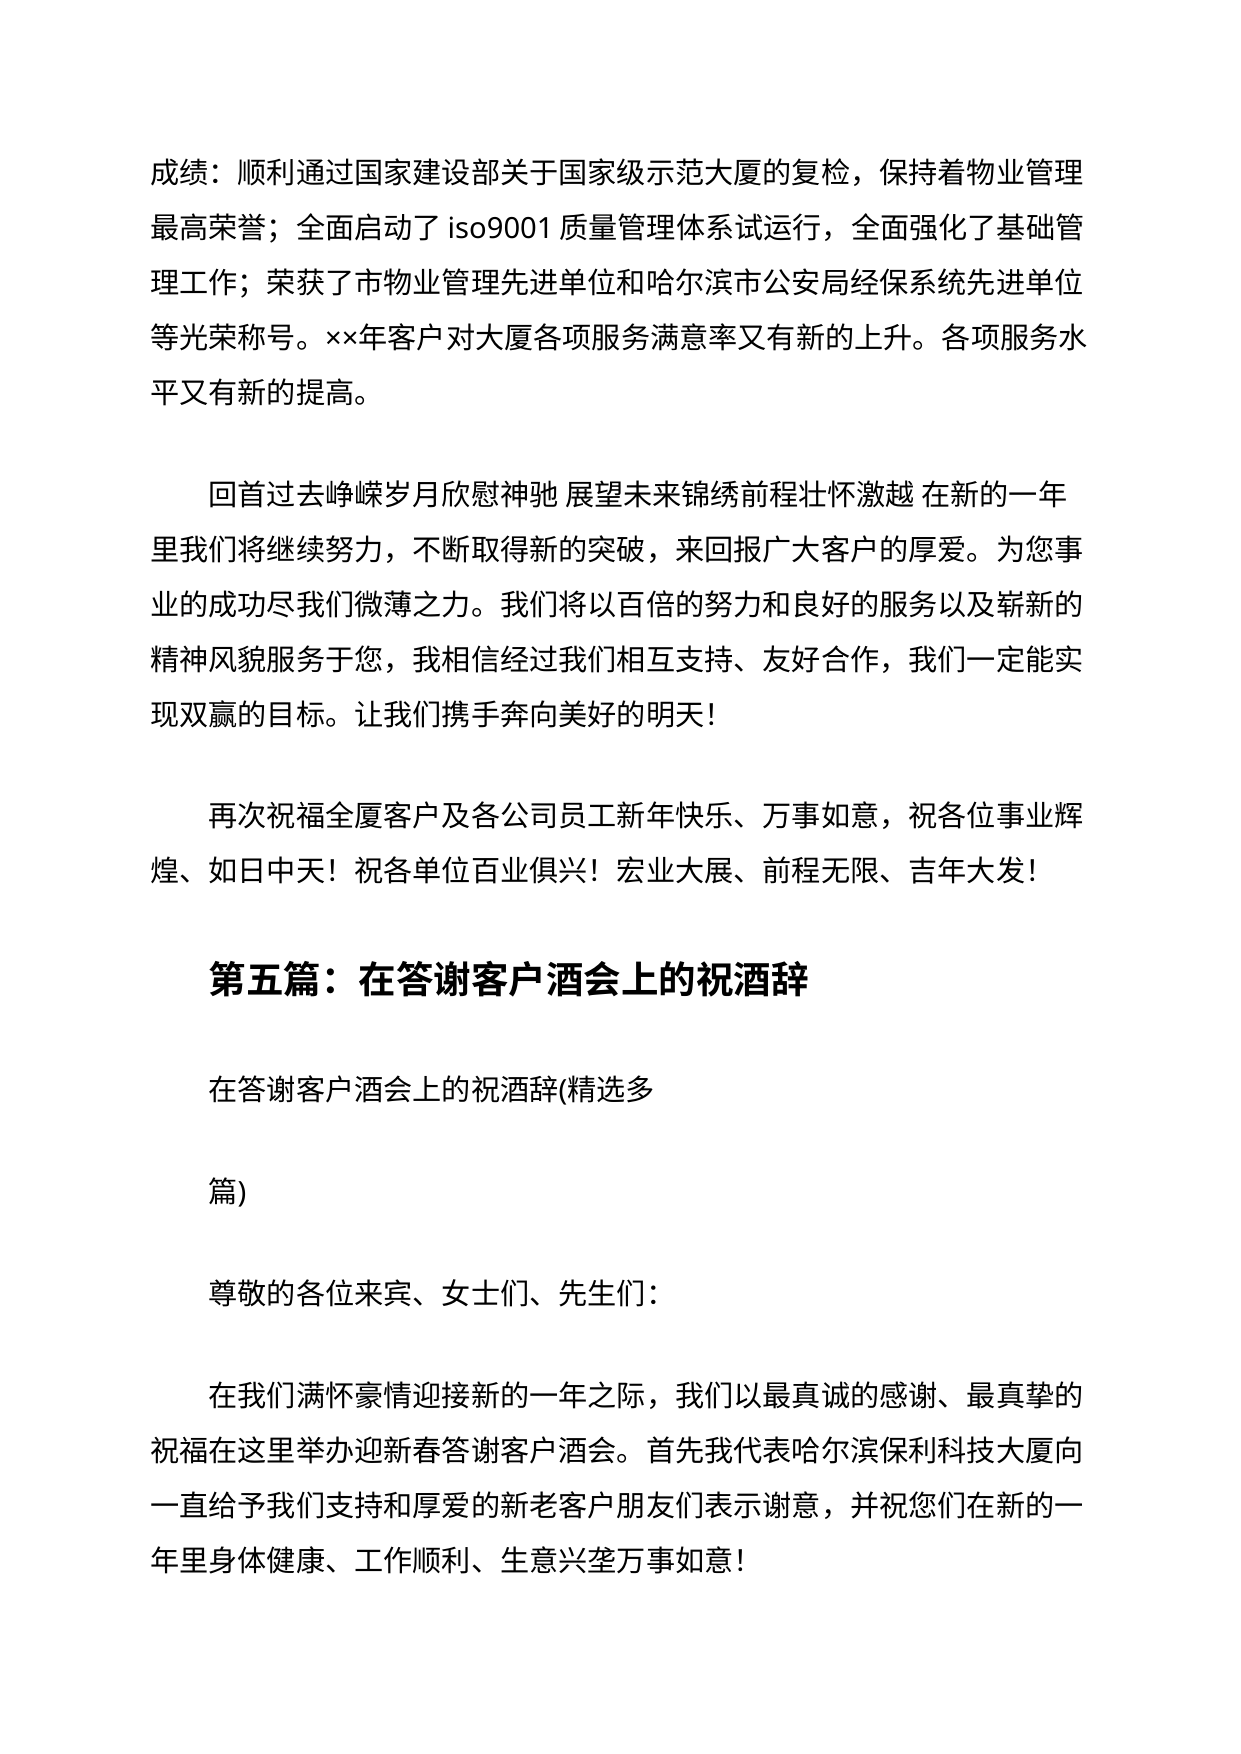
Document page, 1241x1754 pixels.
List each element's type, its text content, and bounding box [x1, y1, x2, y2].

text 回首过去峥嵘岁月欣慰神驰 展望未来锦绣前程壮怀激越 在新的一年里我们将继续努力，不断取得新的突破，来回报广大客户的厚爱。为您事业的成功尽我们微薄之力。我们将以百倍的努力和良好的服务以及崭新的精神风貌服务于您，我相信经过我们相互支持、友好合作，我们一定能实现双赢的目标。让我们携手奔向美好的明天！ [150, 472, 1090, 733]
text 篇) [150, 1169, 1090, 1211]
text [150, 150, 1090, 412]
text 尊敬的各位来宾、女士们、先生们： [150, 1271, 1090, 1313]
text 在答谢客户酒会上的祝酒辞(精选多 [150, 1067, 1090, 1109]
text 在我们满怀豪情迎接新的一年之际，我们以最真诚的感谢、最真挚的祝福在这里举办迎新春答谢客户酒会。首先我代表哈尔滨保利科技大厦向一直给予我们支持和厚爱的新老客户朋友们表示谢意，并祝您们在新的一年里身体健康、工作顺利、生意兴垄万事如意！ [150, 1373, 1090, 1580]
text 再次祝福全厦客户及各公司员工新年快乐、万事如意，祝各位事业辉煌、如日中天！祝各单位百业俱兴！宏业大展、前程无限、吉年大发！ [150, 793, 1090, 890]
text 第五篇：在答谢客户酒会上的祝酒辞 [150, 949, 1090, 1004]
